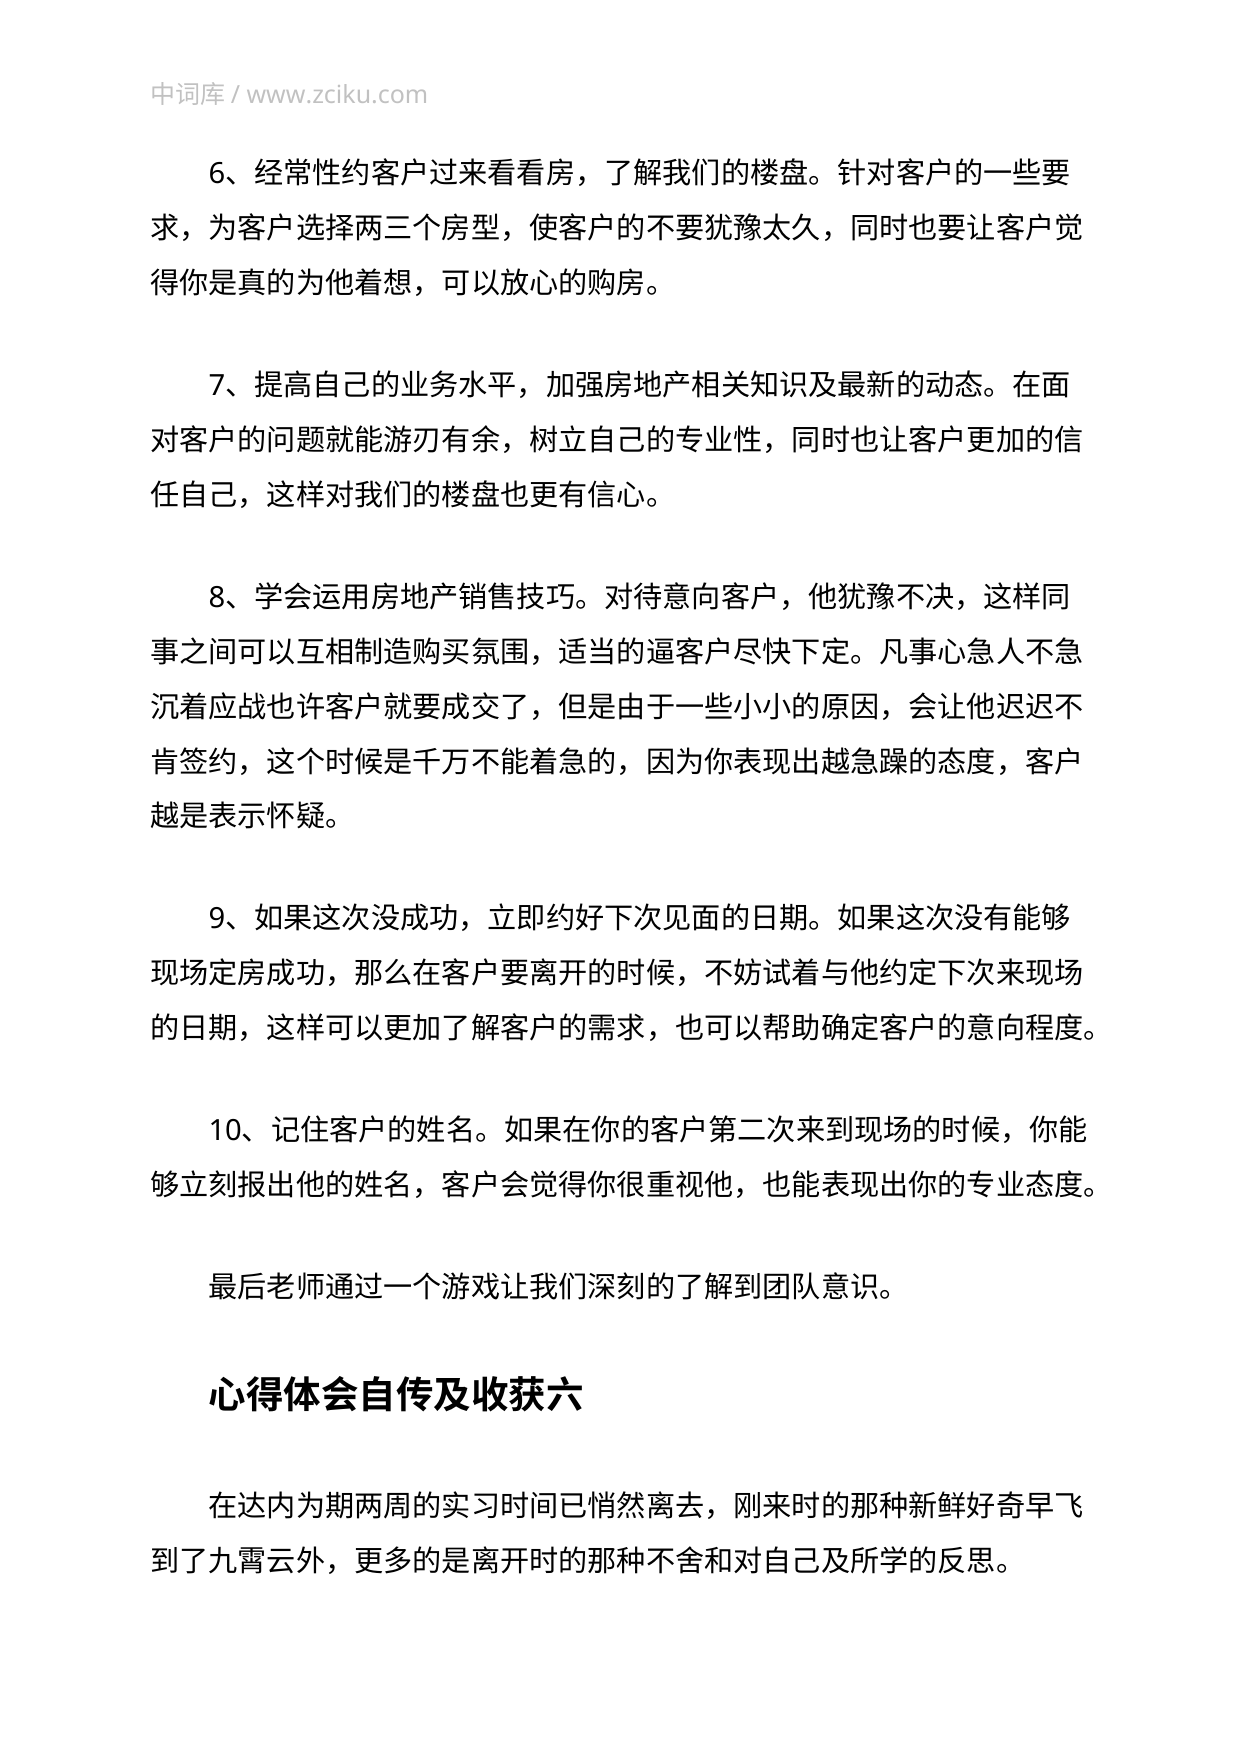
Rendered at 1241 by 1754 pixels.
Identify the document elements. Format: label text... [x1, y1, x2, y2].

text 在达内为期两周的实习时间已悄然离去，刚来时的那种新鲜好奇早飞到了九霄云外，更多的是离开时的那种不舍和对自己及所学的反思。 [150, 1482, 1090, 1579]
text 8、学会运用房地产销售技巧。对待意向客户，他犹豫不决，这样同事之间可以互相制造购买氛围，适当的逼客户尽快下定。凡事心急人不急沉着应战也许客户就要成交了，但是由于一些小小的原因，会让他迟迟不肯签约，这个时候是千万不能着急的，因为你表现出越急躁的态度，客户越是表示怀疑。 [150, 573, 1090, 835]
text 最后老师通过一个游戏让我们深刻的了解到团队意识。 [150, 1263, 1090, 1306]
text 10、记住客户的姓名。如果在你的客户第二次来到现场的时候，你能够立刻报出他的姓名，客户会觉得你很重视他，也能表现出你的专业态度。 [150, 1106, 1090, 1204]
text 6、经常性约客户过来看看房，了解我们的楼盘。针对客户的一些要求，为客户选择两三个房型，使客户的不要犹豫太久，同时也要让客户觉得你是真的为他着想，可以放心的购房。 [150, 150, 1090, 302]
text 心得体会自传及收获六 [150, 1365, 1090, 1419]
text 7、提高自己的业务水平，加强房地产相关知识及最新的动态。在面对客户的问题就能游刃有余，树立自己的专业性，同时也让客户更加的信任自己，这样对我们的楼盘也更有信心。 [150, 362, 1090, 514]
text 9、如果这次没成功，立即约好下次见面的日期。如果这次没有能够现场定房成功，那么在客户要离开的时候，不妨试着与他约定下次来现场的日期，这样可以更加了解客户的需求，也可以帮助确定客户的意向程度。 [150, 895, 1090, 1047]
